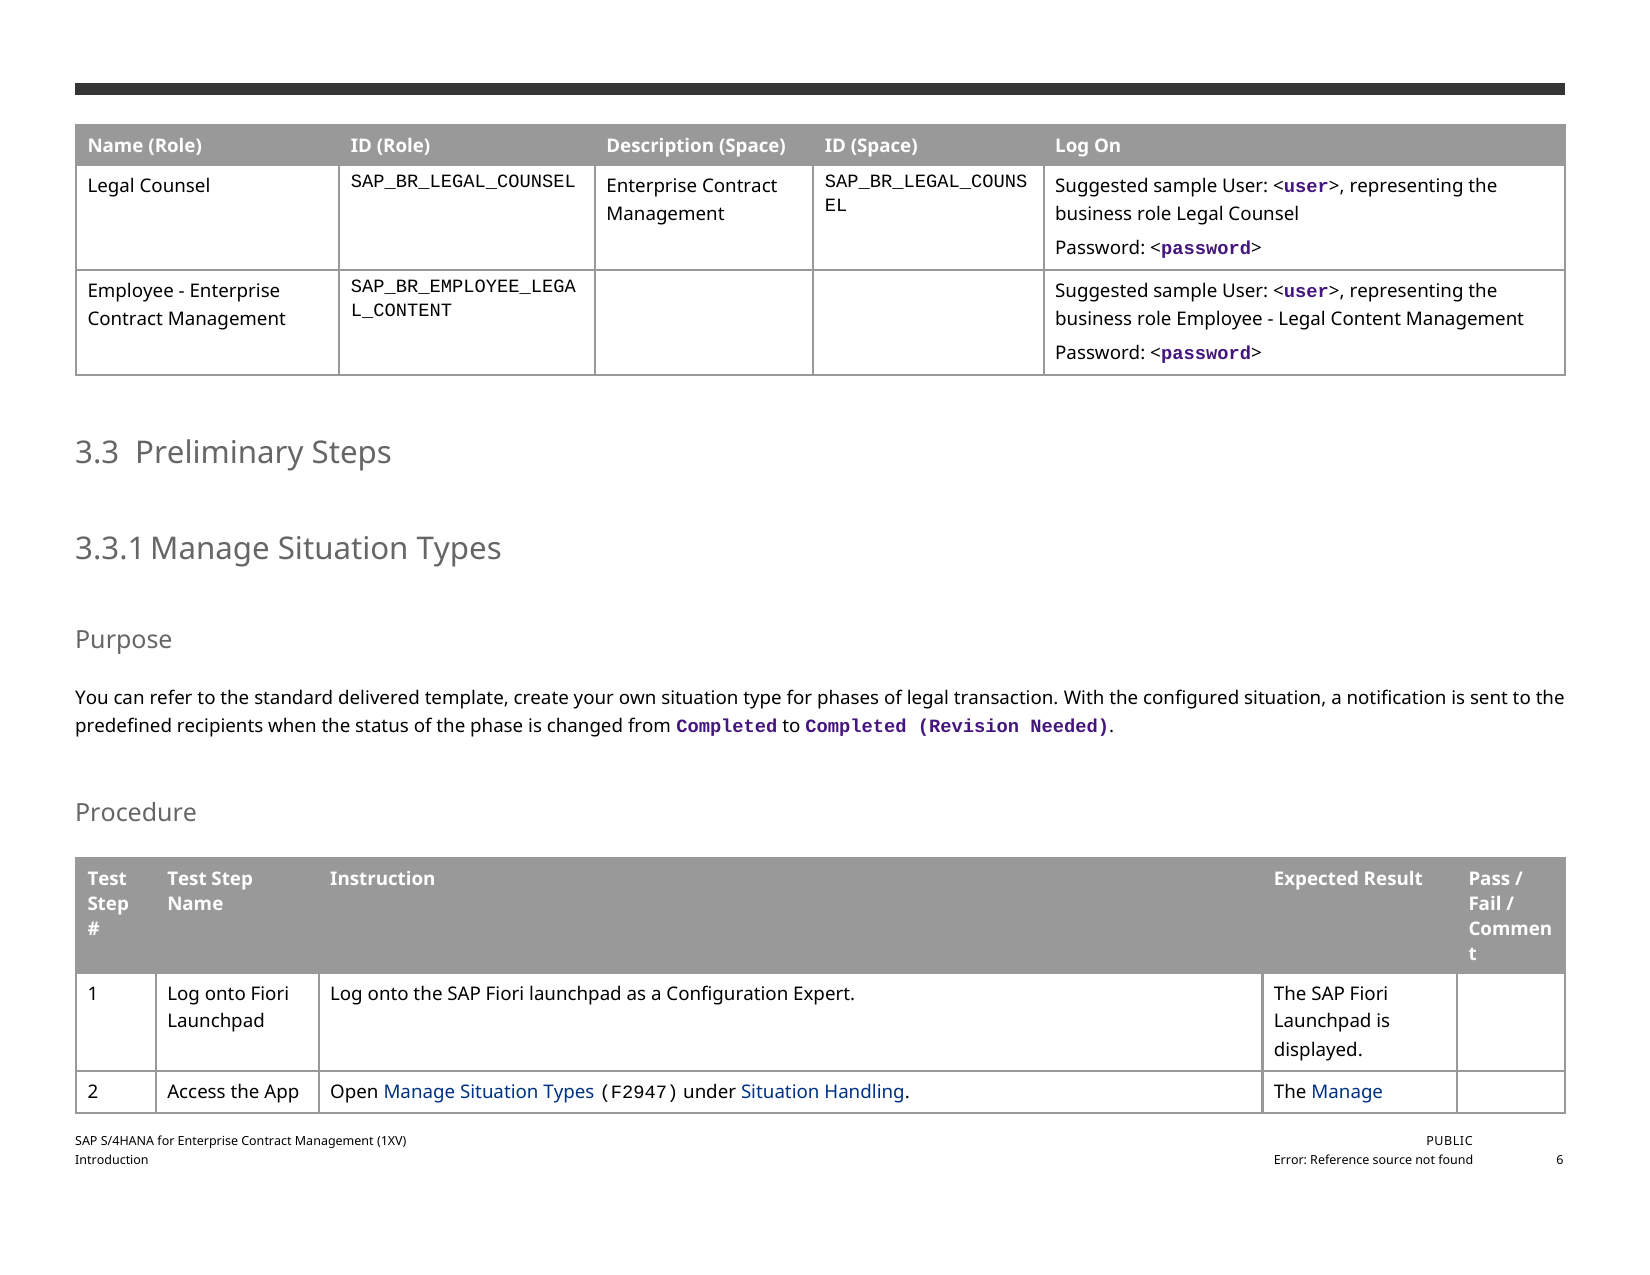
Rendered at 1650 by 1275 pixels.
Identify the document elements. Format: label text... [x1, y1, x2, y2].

table_cell Suggested sample User: <user>, representing the business role Employee - Legal Content Management Password: <password> [1045, 271, 1564, 373]
table_cell SAP_BR_LEGAL_COUNSEL [340, 166, 594, 269]
table_cell Log onto Fiori Launchpad [157, 974, 318, 1070]
subtitle Manage Situation Types [75, 530, 1565, 567]
table_header Description (Space) [596, 126, 812, 164]
table_header Name (Role) [77, 126, 338, 164]
table_header ID (Space) [814, 126, 1043, 164]
table_header Test Step Name [157, 859, 318, 971]
table_cell [814, 271, 1043, 373]
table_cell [1264, 1072, 1456, 1112]
title Purpose [75, 626, 1565, 655]
table_cell [596, 271, 812, 373]
table_header Expected Result [1264, 859, 1456, 971]
table_cell Employee - Enterprise Contract Management [77, 271, 338, 373]
table_cell Access the App [157, 1072, 318, 1112]
table_cell SAP_BR_EMPLOYEE_LEGAL_CONTENT [340, 271, 594, 373]
table_header Pass / Fail / Comment [1458, 859, 1564, 971]
table_cell Legal Counsel [77, 166, 338, 269]
table_header Instruction [320, 859, 1261, 971]
table_cell The SAP Fiori Launchpad is displayed. [1264, 974, 1456, 1070]
table_header Test Step # [77, 859, 155, 971]
table_header ID (Role) [340, 126, 594, 164]
table_cell 2 [77, 1072, 155, 1112]
table_cell Enterprise Contract Management [596, 166, 812, 269]
table_cell Log onto the SAP Fiori launchpad as a Configuration Expert. [320, 974, 1261, 1070]
text You can refer to the standard delivered template, create your own situation type for phases of legal transaction. With the configured situation, a notification is sent to the predefined recipients when the status of the phase is changed from Completed to Completed (Revision Needed). [75, 684, 1565, 738]
table_cell [1458, 1072, 1564, 1112]
table_cell 1 [77, 974, 155, 1070]
table_cell Suggested sample User: <user>, representing the business role Legal Counsel Password: <password> [1045, 166, 1564, 269]
table_header Log On [1045, 126, 1564, 164]
title Procedure [75, 798, 1565, 828]
table_cell SAP_BR_LEGAL_COUNSEL [814, 166, 1043, 269]
table_cell [1458, 974, 1564, 1070]
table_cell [320, 1072, 1261, 1112]
subtitle Preliminary Steps [75, 434, 1565, 471]
